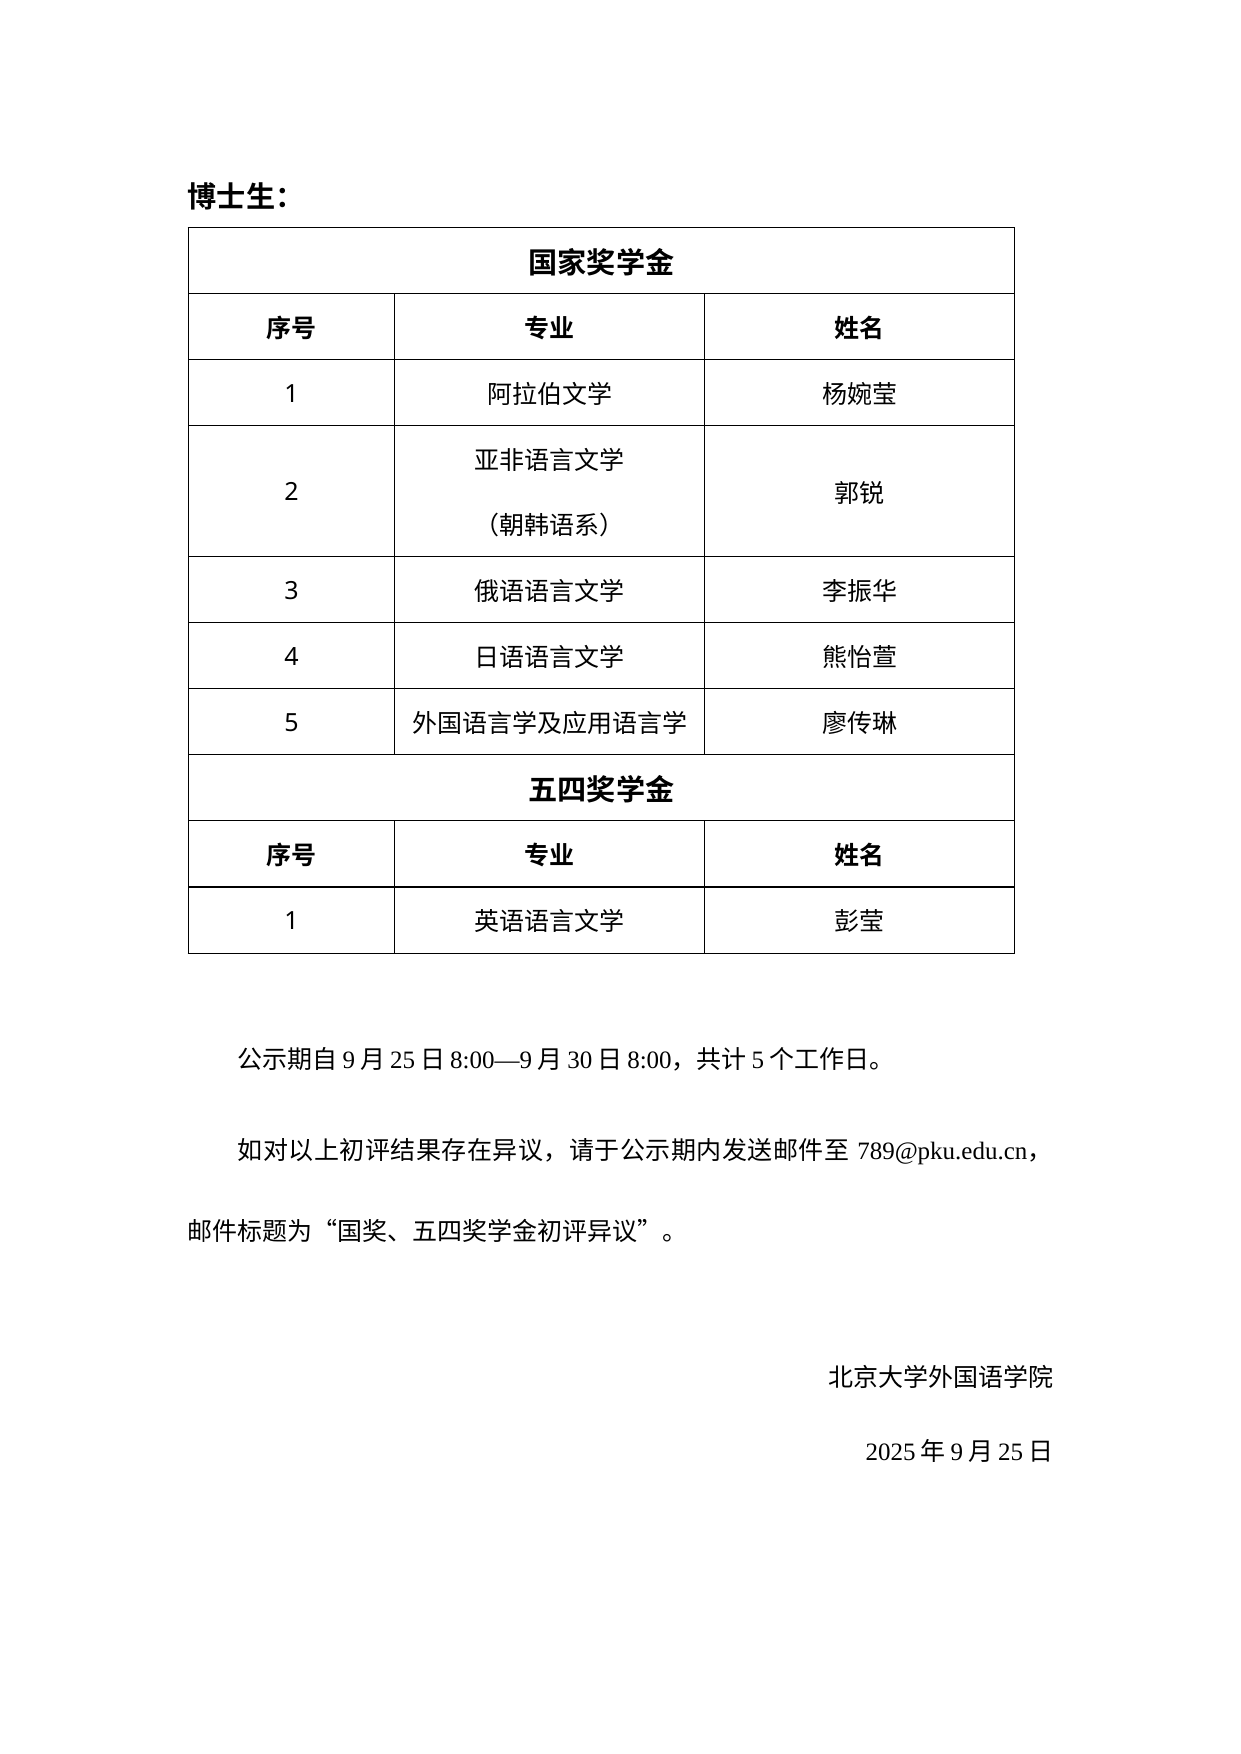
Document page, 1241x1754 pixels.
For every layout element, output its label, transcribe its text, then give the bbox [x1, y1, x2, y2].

table_cell 杨婉莹 [705, 360, 1014, 425]
table_header 国家奖学金 [189, 228, 1014, 293]
table_cell 阿拉伯文学 [395, 360, 704, 425]
table_cell 亚非语言文学 （朝韩语系） [395, 426, 704, 556]
text 如对以上初评结果存在异议，请于公示期内发送邮件至789@pku.edu.cn，邮件标题为“国奖、五四奖学金初评异议”。 [187, 1116, 1053, 1262]
table_cell 彭莹 [705, 888, 1014, 952]
table_cell 外国语言学及应用语言学 [395, 689, 704, 754]
table_cell 日语语言文学 [395, 623, 704, 688]
table_cell 李振华 [705, 557, 1014, 622]
table_cell 5 [189, 689, 394, 754]
table_cell 序号 [189, 821, 394, 886]
table_cell 序号 [189, 294, 394, 359]
table_cell 2 [189, 426, 394, 556]
table_cell 廖传琳 [705, 689, 1014, 754]
table_cell 英语语言文学 [395, 888, 704, 952]
table_cell 1 [189, 888, 394, 952]
table_cell 专业 [395, 821, 704, 886]
table_cell 五四奖学金 [189, 755, 1014, 820]
table_cell 郭锐 [705, 426, 1014, 556]
text 博士生： [187, 162, 1053, 227]
table_cell 3 [189, 557, 394, 622]
text 北京大学外国语学院 [187, 1343, 1053, 1408]
table_cell 熊怡萱 [705, 623, 1014, 688]
text 公示期自9月25日8:00—9月30日8:00，共计5个工作日。 [187, 1026, 1053, 1091]
table_cell 俄语语言文学 [395, 557, 704, 622]
table_cell 姓名 [705, 294, 1014, 359]
text 2025年9月25日 [187, 1417, 1053, 1482]
table_cell 4 [189, 623, 394, 688]
table_cell 1 [189, 360, 394, 425]
table_cell 姓名 [705, 821, 1014, 886]
table_cell 专业 [395, 294, 704, 359]
